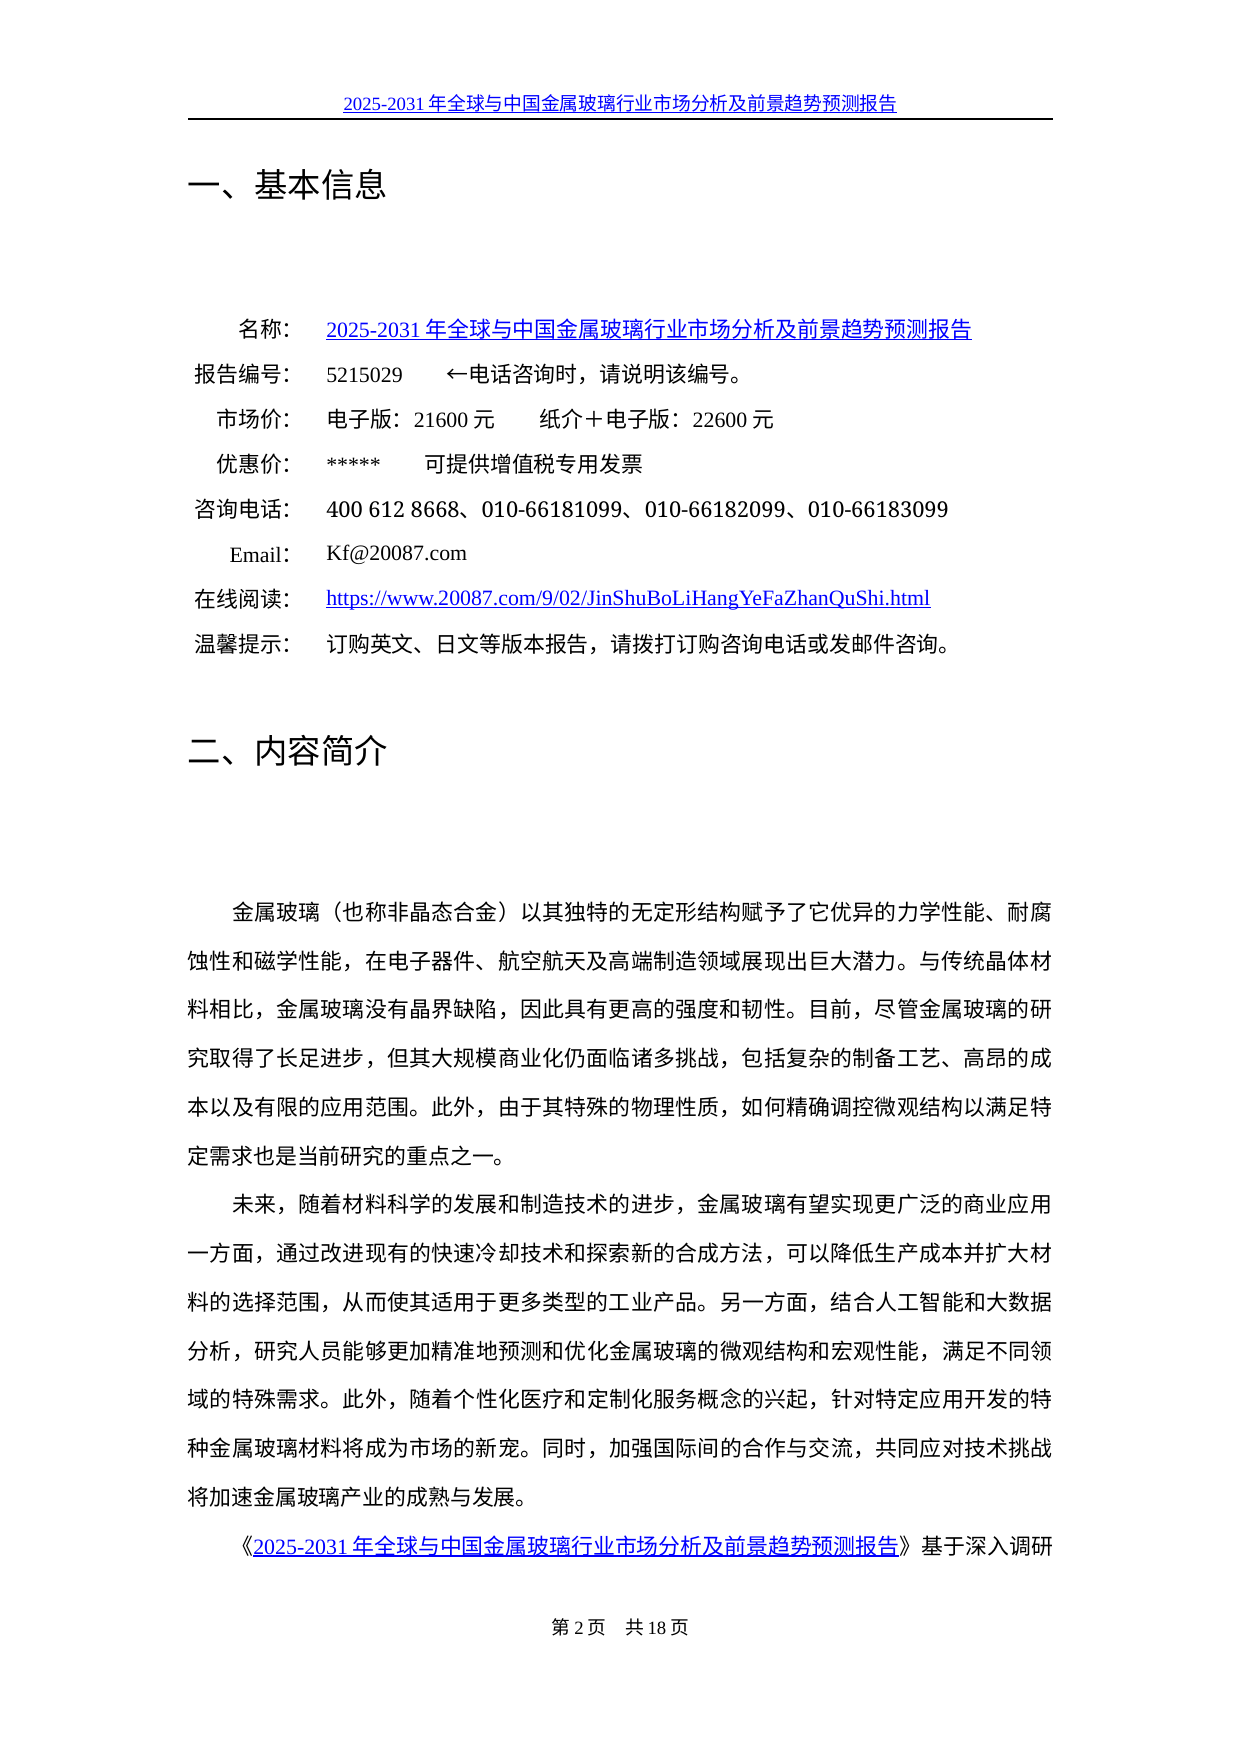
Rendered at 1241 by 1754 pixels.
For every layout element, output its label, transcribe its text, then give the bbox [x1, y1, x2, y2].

title 二、内容简介 [187, 717, 1053, 782]
table_cell 5215029 ←电话咨询时，请说明该编号。 [315, 357, 1073, 402]
table_header 2025-2031年全球与中国金属玻璃行业市场分析及前景趋势预测报告 [315, 312, 1073, 357]
table_cell 咨询电话： [167, 492, 315, 537]
table_cell 报告编号： [167, 357, 315, 402]
table_cell 电子版：21600 元 纸介＋电子版：22600 元 [315, 402, 1073, 447]
table_cell ***** 可提供增值税专用发票 [315, 447, 1073, 492]
table_cell 在线阅读： [167, 582, 315, 627]
table_cell 400 612 8668、010-66181099、010-66182099、010-66183099 [315, 492, 1073, 537]
table_cell [315, 582, 1073, 627]
table_cell 优惠价： [167, 447, 315, 492]
table_header 名称： [167, 312, 315, 357]
title 一、基本信息 [187, 150, 1053, 215]
table_cell Kf@20087.com [315, 537, 1073, 582]
table_cell 温馨提示： [167, 627, 315, 672]
table_cell Email： [167, 537, 315, 582]
table_cell 市场价： [167, 402, 315, 447]
table_cell 订购英文、日文等版本报告，请拨打订购咨询电话或发邮件咨询。 [315, 627, 1073, 672]
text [187, 894, 1053, 1561]
